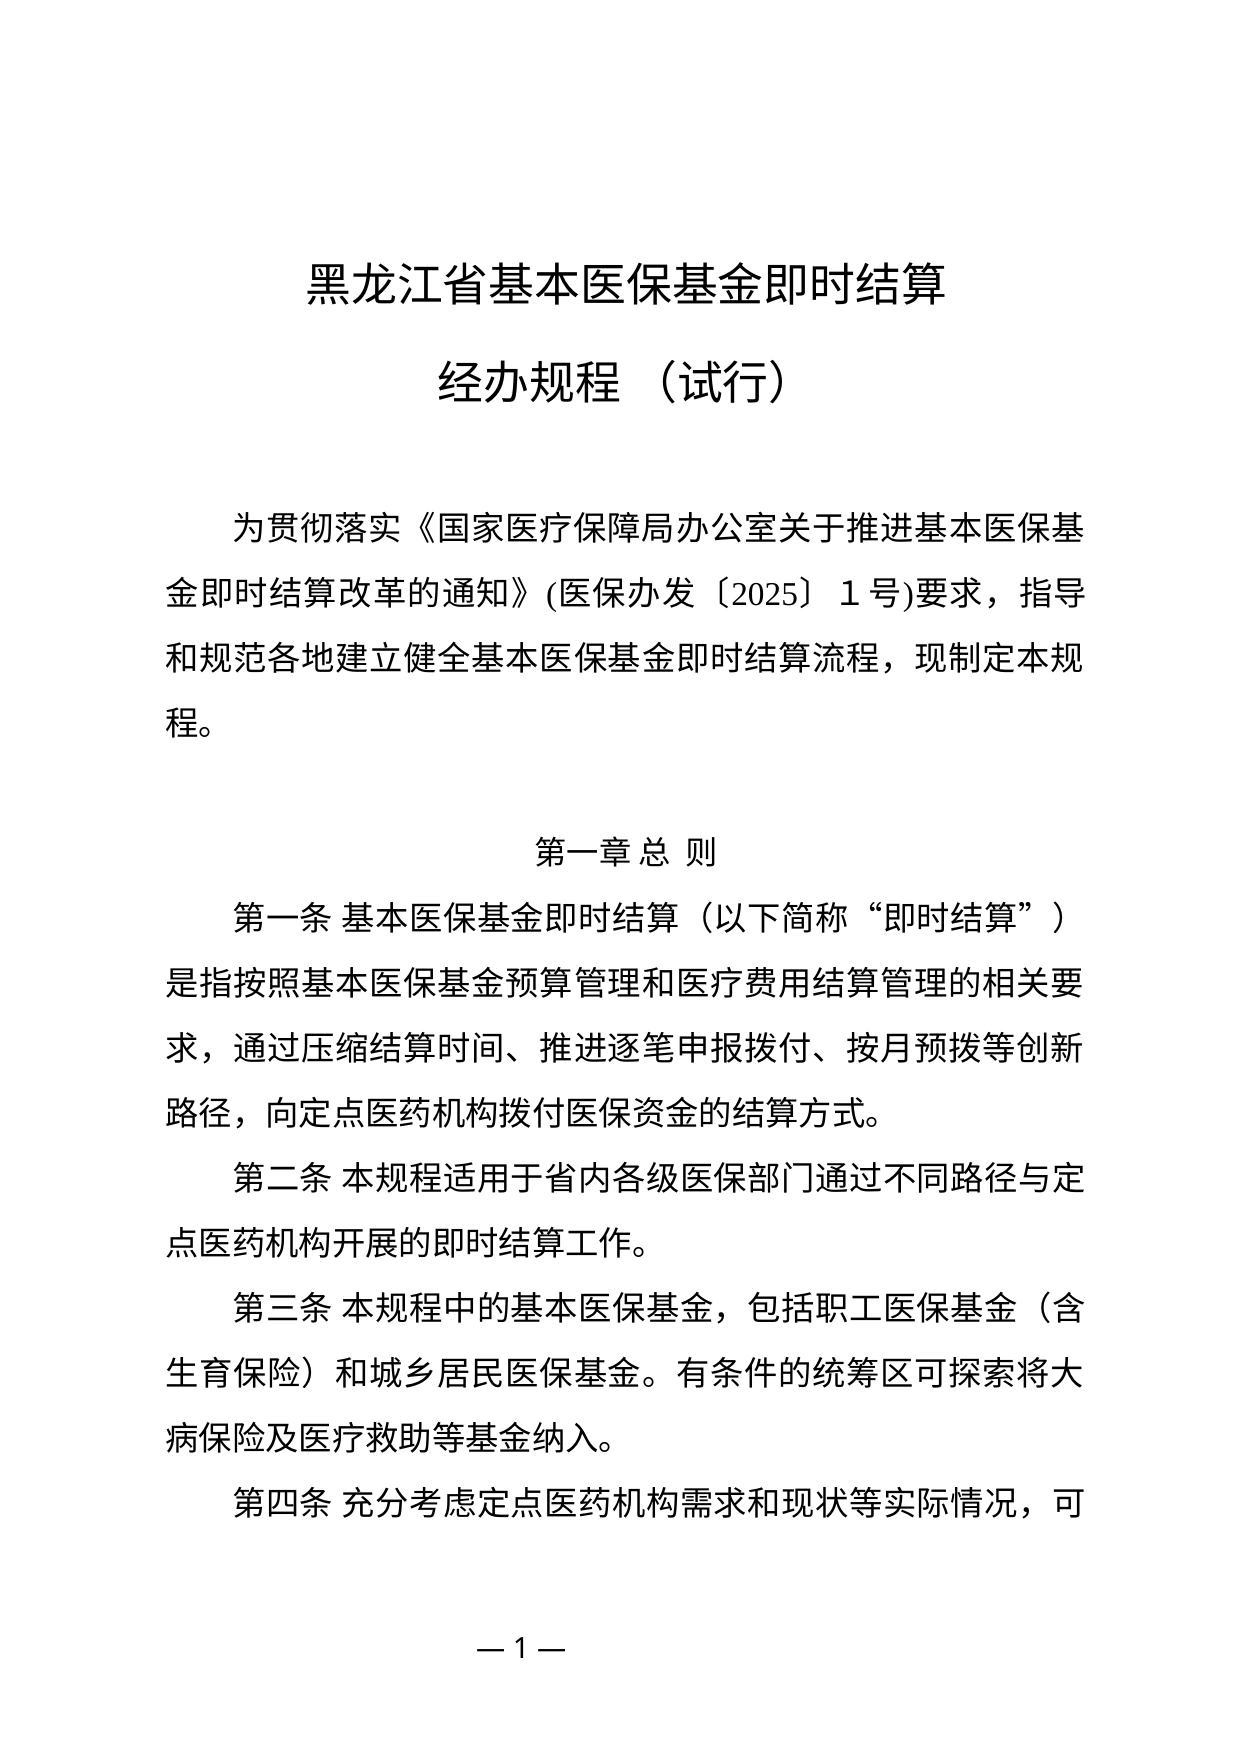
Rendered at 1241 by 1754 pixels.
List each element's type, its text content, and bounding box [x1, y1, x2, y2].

text 经办规程 （试行） [165, 330, 1087, 428]
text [165, 1468, 1087, 1533]
text 黑龙江省基本医保基金即时结算 [165, 233, 1087, 330]
list 总 则 [165, 818, 1087, 883]
text 为贯彻落实《国家医疗保障局办公室关于推进基本医保基金即时结算改革的通知》(医保办发〔2025〕１号)要求，指导和规范各地建立健全基本医保基金即时结算流程，现制定本规程。 [165, 493, 1087, 753]
text 第二条 本规程适用于省内各级医保部门通过不同路径与定点医药机构开展的即时结算工作。 [165, 1143, 1087, 1273]
text 第三条 本规程中的基本医保基金，包括职工医保基金（含生育保险）和城乡居民医保基金。有条件的统筹区可探索将大病保险及医疗救助等基金纳入。 [165, 1273, 1087, 1468]
text 第一条 基本医保基金即时结算（以下简称“即时结算”）是指按照基本医保基金预算管理和医疗费用结算管理的相关要求，通过压缩结算时间、推进逐笔申报拨付、按月预拨等创新路径，向定点医药机构拨付医保资金的结算方式。 [165, 883, 1087, 1143]
